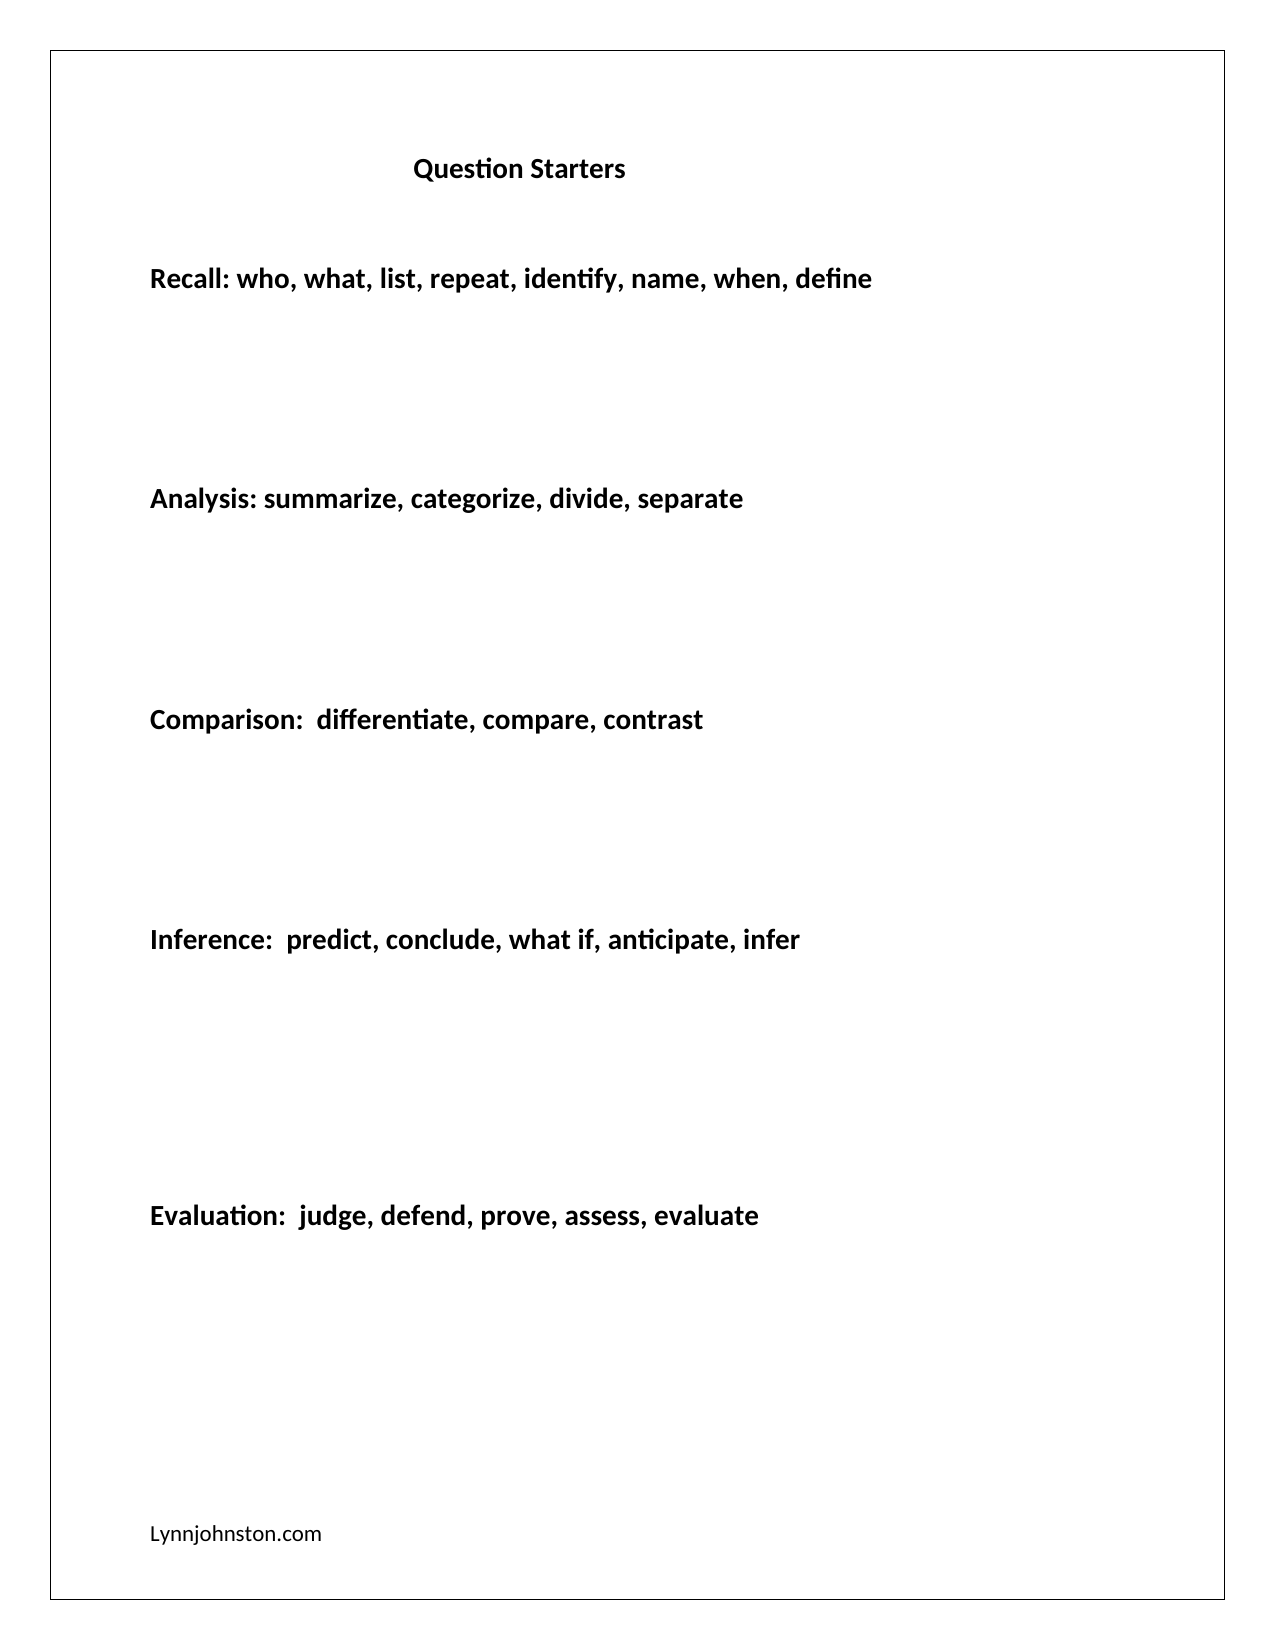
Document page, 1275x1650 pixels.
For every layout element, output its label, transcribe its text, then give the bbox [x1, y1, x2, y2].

text Comparison: differentiate, compare, contrast [150, 701, 1125, 737]
text Analysis: summarize, categorize, divide, separate [150, 481, 1125, 516]
text Recall: who, what, list, repeat, identify, name, when, define [150, 260, 1125, 296]
text Evaluation: judge, defend, prove, assess, evaluate [150, 1197, 1125, 1233]
text Inference: predict, conclude, what if, anticipate, infer [150, 921, 1125, 957]
text Question Starters [150, 150, 1125, 186]
